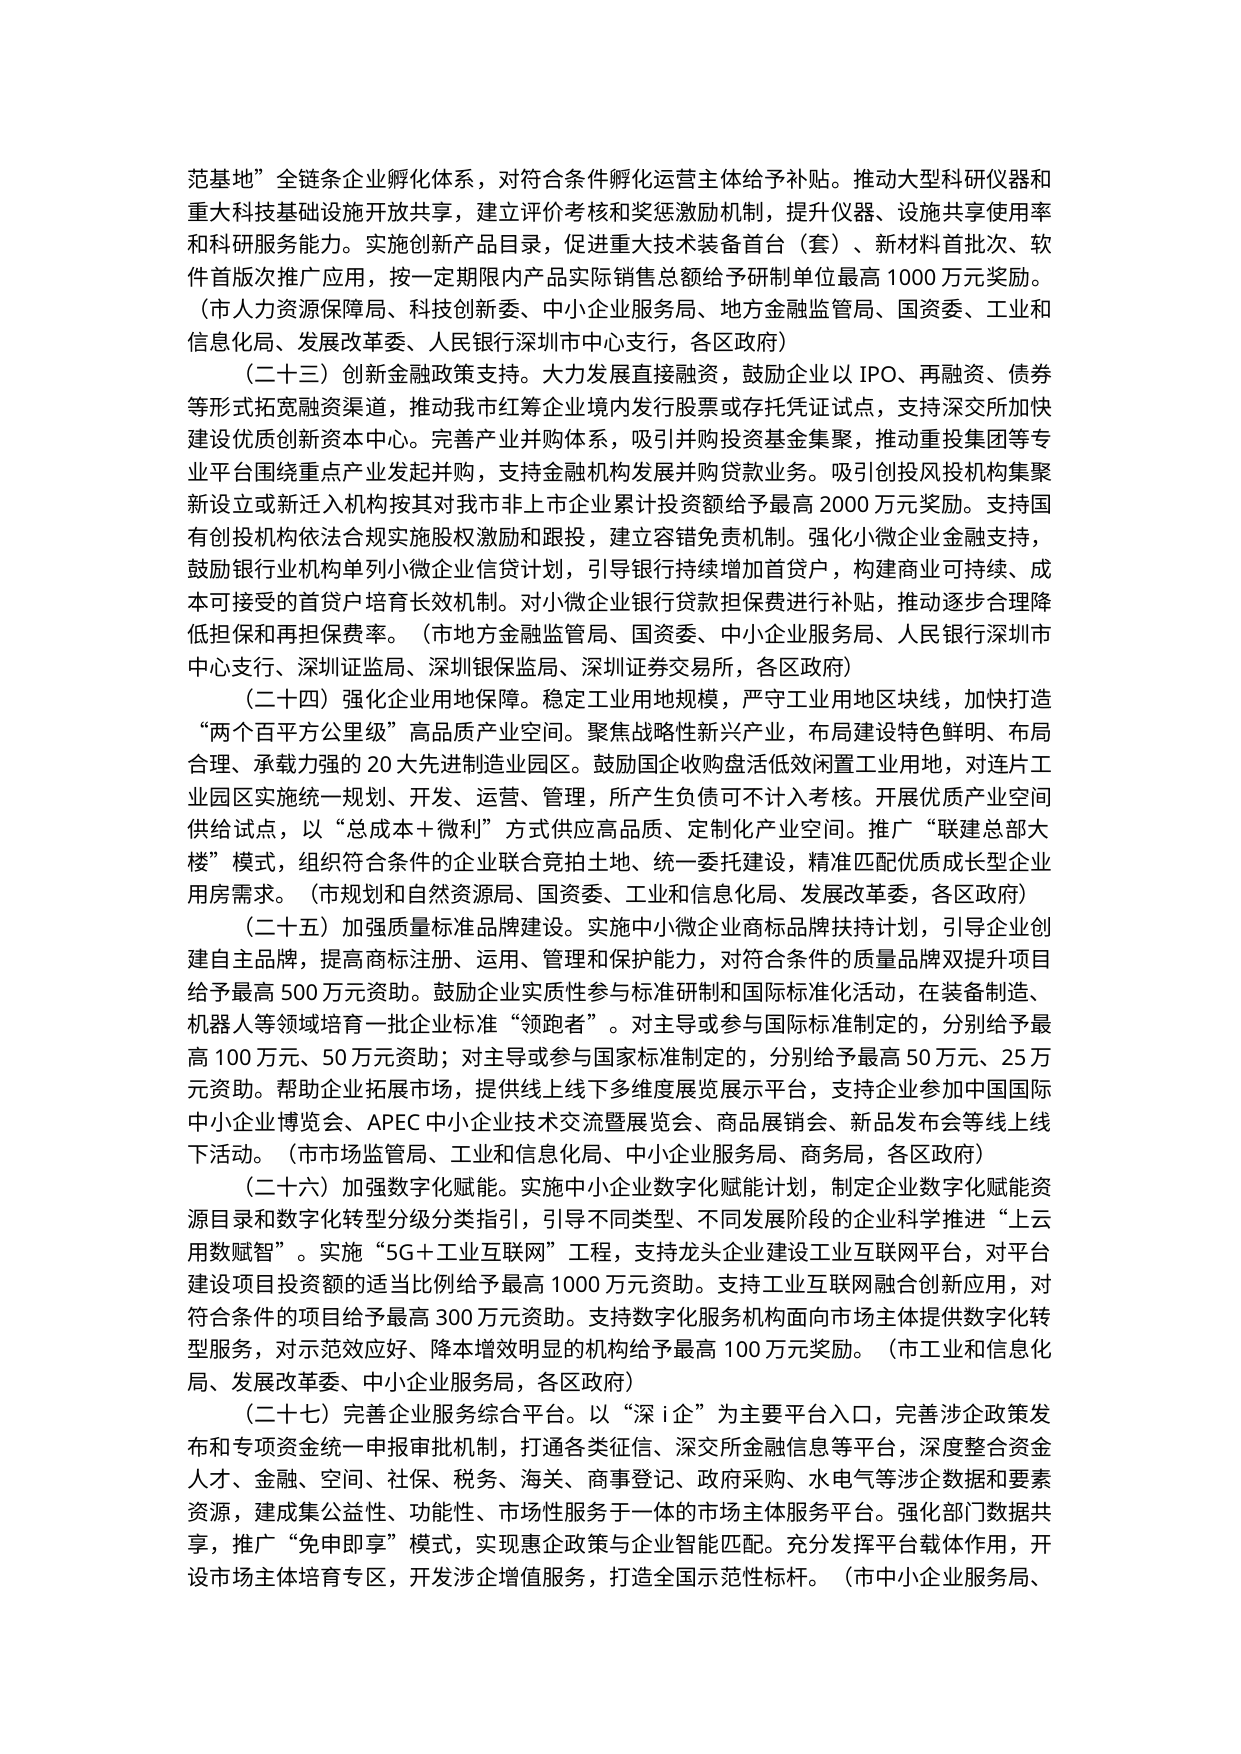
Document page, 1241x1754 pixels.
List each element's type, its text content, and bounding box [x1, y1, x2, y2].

text （二十六）加强数字化赋能。实施中小企业数字化赋能计划，制定企业数字化赋能资源目录和数字化转型分级分类指引，引导不同类型、不同发展阶段的企业科学推进“上云用数赋智”。实施“5G＋工业互联网”工程，支持龙头企业建设工业互联网平台，对平台建设项目投资额的适当比例给予最高1000万元资助。支持工业互联网融合创新应用，对符合条件的项目给予最高300万元资助。支持数字化服务机构面向市场主体提供数字化转型服务，对示范效应好、降本增效明显的机构给予最高100万元奖励。（市工业和信息化局、发展改革委、中小企业服务局，各区政府） [187, 1169, 1053, 1397]
text （二十五）加强质量标准品牌建设。实施中小微企业商标品牌扶持计划，引导企业创建自主品牌，提高商标注册、运用、管理和保护能力，对符合条件的质量品牌双提升项目给予最高500万元资助。鼓励企业实质性参与标准研制和国际标准化活动，在装备制造、机器人等领域培育一批企业标准“领跑者”。对主导或参与国际标准制定的，分别给予最高100万元、50万元资助；对主导或参与国家标准制定的，分别给予最高50万元、25万元资助。帮助企业拓展市场，提供线上线下多维度展览展示平台，支持企业参加中国国际中小企业博览会、APEC中小企业技术交流暨展览会、商品展销会、新品发布会等线上线下活动。（市市场监管局、工业和信息化局、中小企业服务局、商务局，各区政府） [187, 909, 1053, 1169]
text （二十三）创新金融政策支持。大力发展直接融资，鼓励企业以IPO、再融资、债券等形式拓宽融资渠道，推动我市红筹企业境内发行股票或存托凭证试点，支持深交所加快建设优质创新资本中心。完善产业并购体系，吸引并购投资基金集聚，推动重投集团等专业平台围绕重点产业发起并购，支持金融机构发展并购贷款业务。吸引创投风投机构集聚，新设立或新迁入机构按其对我市非上市企业累计投资额给予最高2000万元奖励。支持国有创投机构依法合规实施股权激励和跟投，建立容错免责机制。强化小微企业金融支持，鼓励银行业机构单列小微企业信贷计划，引导银行持续增加首贷户，构建商业可持续、成本可接受的首贷户培育长效机制。对小微企业银行贷款担保费进行补贴，推动逐步合理降低担保和再担保费率。（市地方金融监管局、国资委、中小企业服务局、人民银行深圳市中心支行、深圳证监局、深圳银保监局、深圳证券交易所，各区政府） [187, 357, 1053, 682]
text （二十四）强化企业用地保障。稳定工业用地规模，严守工业用地区块线，加快打造“两个百平方公里级”高品质产业空间。聚焦战略性新兴产业，布局建设特色鲜明、布局合理、承载力强的20大先进制造业园区。鼓励国企收购盘活低效闲置工业用地，对连片工业园区实施统一规划、开发、运营、管理，所产生负债可不计入考核。开展优质产业空间供给试点，以“总成本＋微利”方式供应高品质、定制化产业空间。推广“联建总部大楼”模式，组织符合条件的企业联合竞拍土地、统一委托建设，精准匹配优质成长型企业用房需求。（市规划和自然资源局、国资委、工业和信息化局、发展改革委，各区政府） [187, 682, 1053, 909]
text （二十二）激发创新创业活力。加大自主创业资助和创业担保贷款力度，对符合条件高校毕业生、登记失业人员等创业人员发放初创企业、社保、场租、吸纳就业等扶持补贴，对符合条件创业人员、合伙企业、小微企业分别提供最高60万元、300万元、500万元贷款。支持新业态灵活就业，扩大社会保险对灵活就业人员覆盖面，引导新业态企业探索符合用工特点的商业保险产品，开展特殊工时管理综合改革试点，扩大适用行业和工种岗位范围。优化创业服务能力，完善“众创空间－孵化器－加速器－小型微型企业创业创新示范基地”全链条企业孵化体系，对符合条件孵化运营主体给予补贴。推动大型科研仪器和重大科技基础设施开放共享，建立评价考核和奖惩激励机制，提升仪器、设施共享使用率和科研服务能力。实施创新产品目录，促进重大技术装备首台（套）、新材料首批次、软件首版次推广应用，按一定期限内产品实际销售总额给予研制单位最高1000万元奖励。（市人力资源保障局、科技创新委、中小企业服务局、地方金融监管局、国资委、工业和信息化局、发展改革委、人民银行深圳市中心支行，各区政府） [187, 162, 1053, 357]
